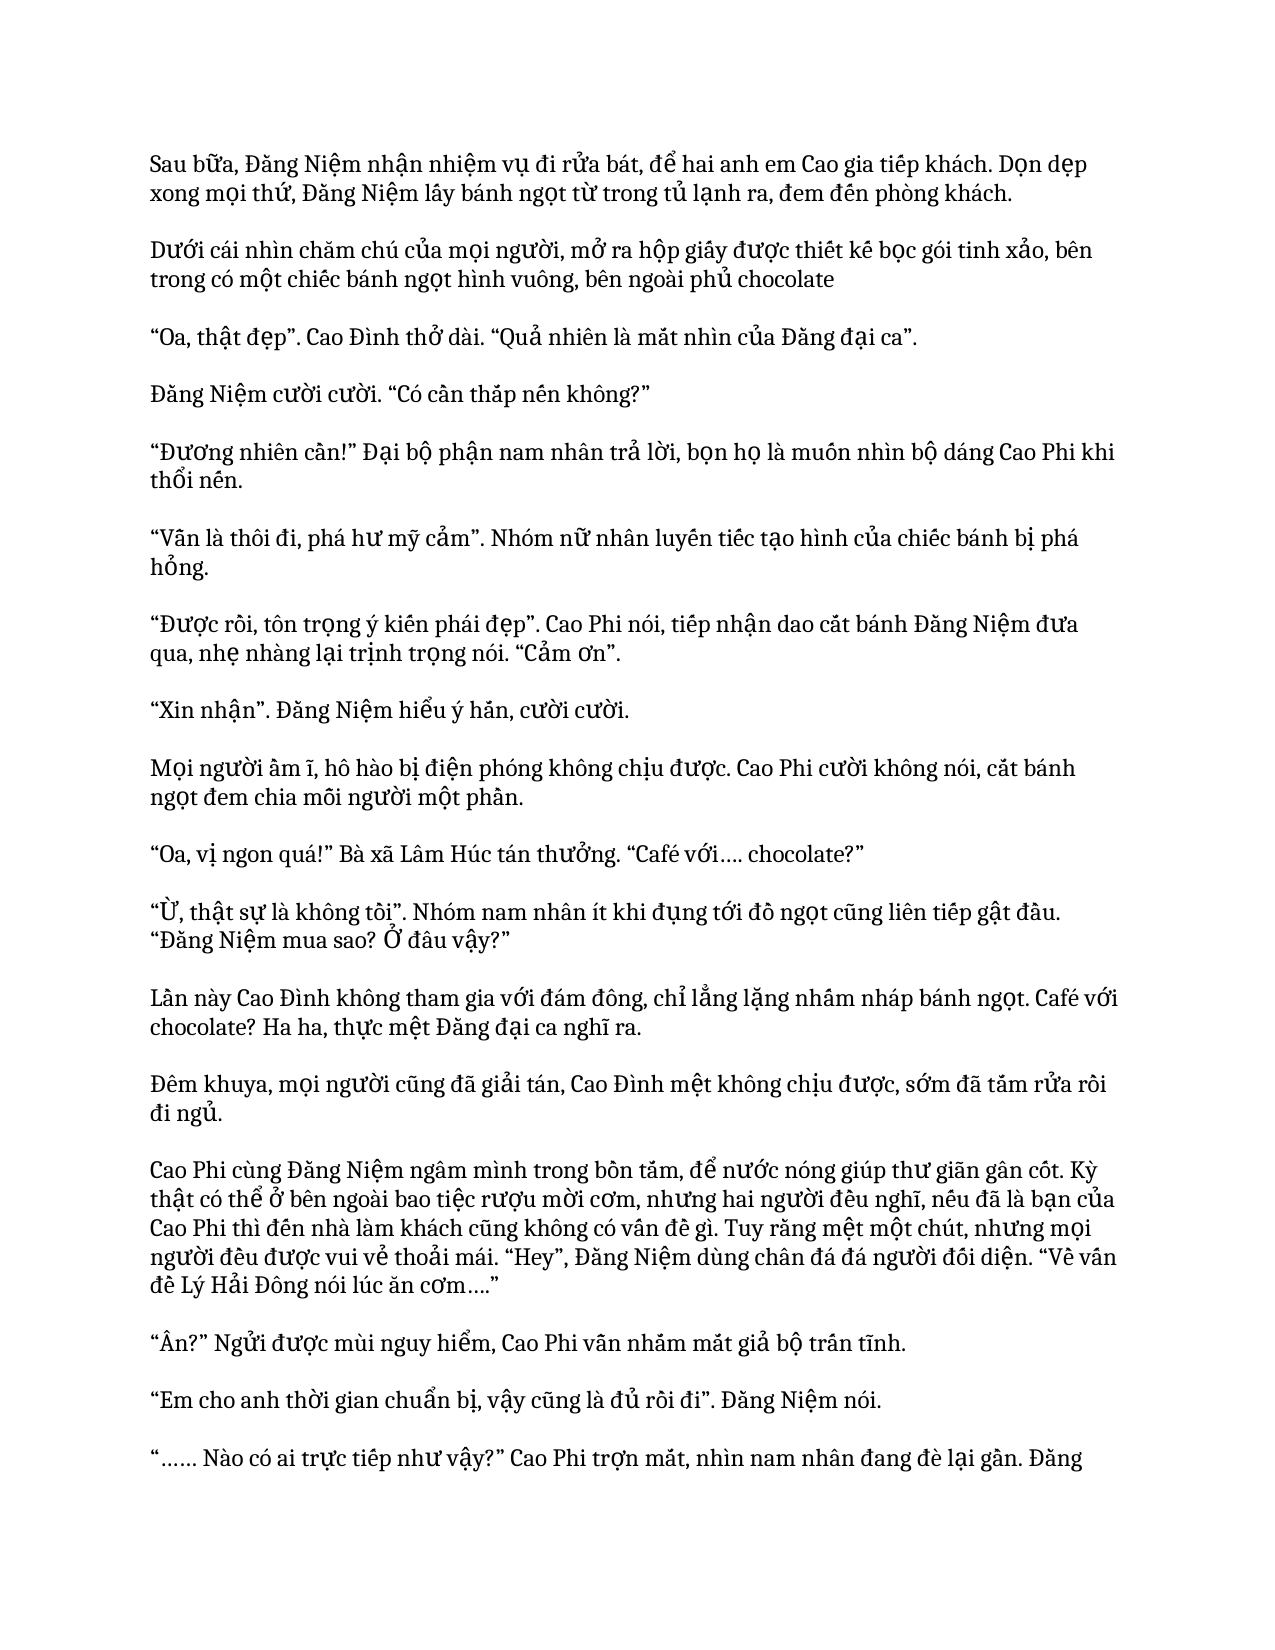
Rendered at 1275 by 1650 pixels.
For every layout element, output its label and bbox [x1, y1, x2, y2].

text [150, 150, 1125, 1472]
